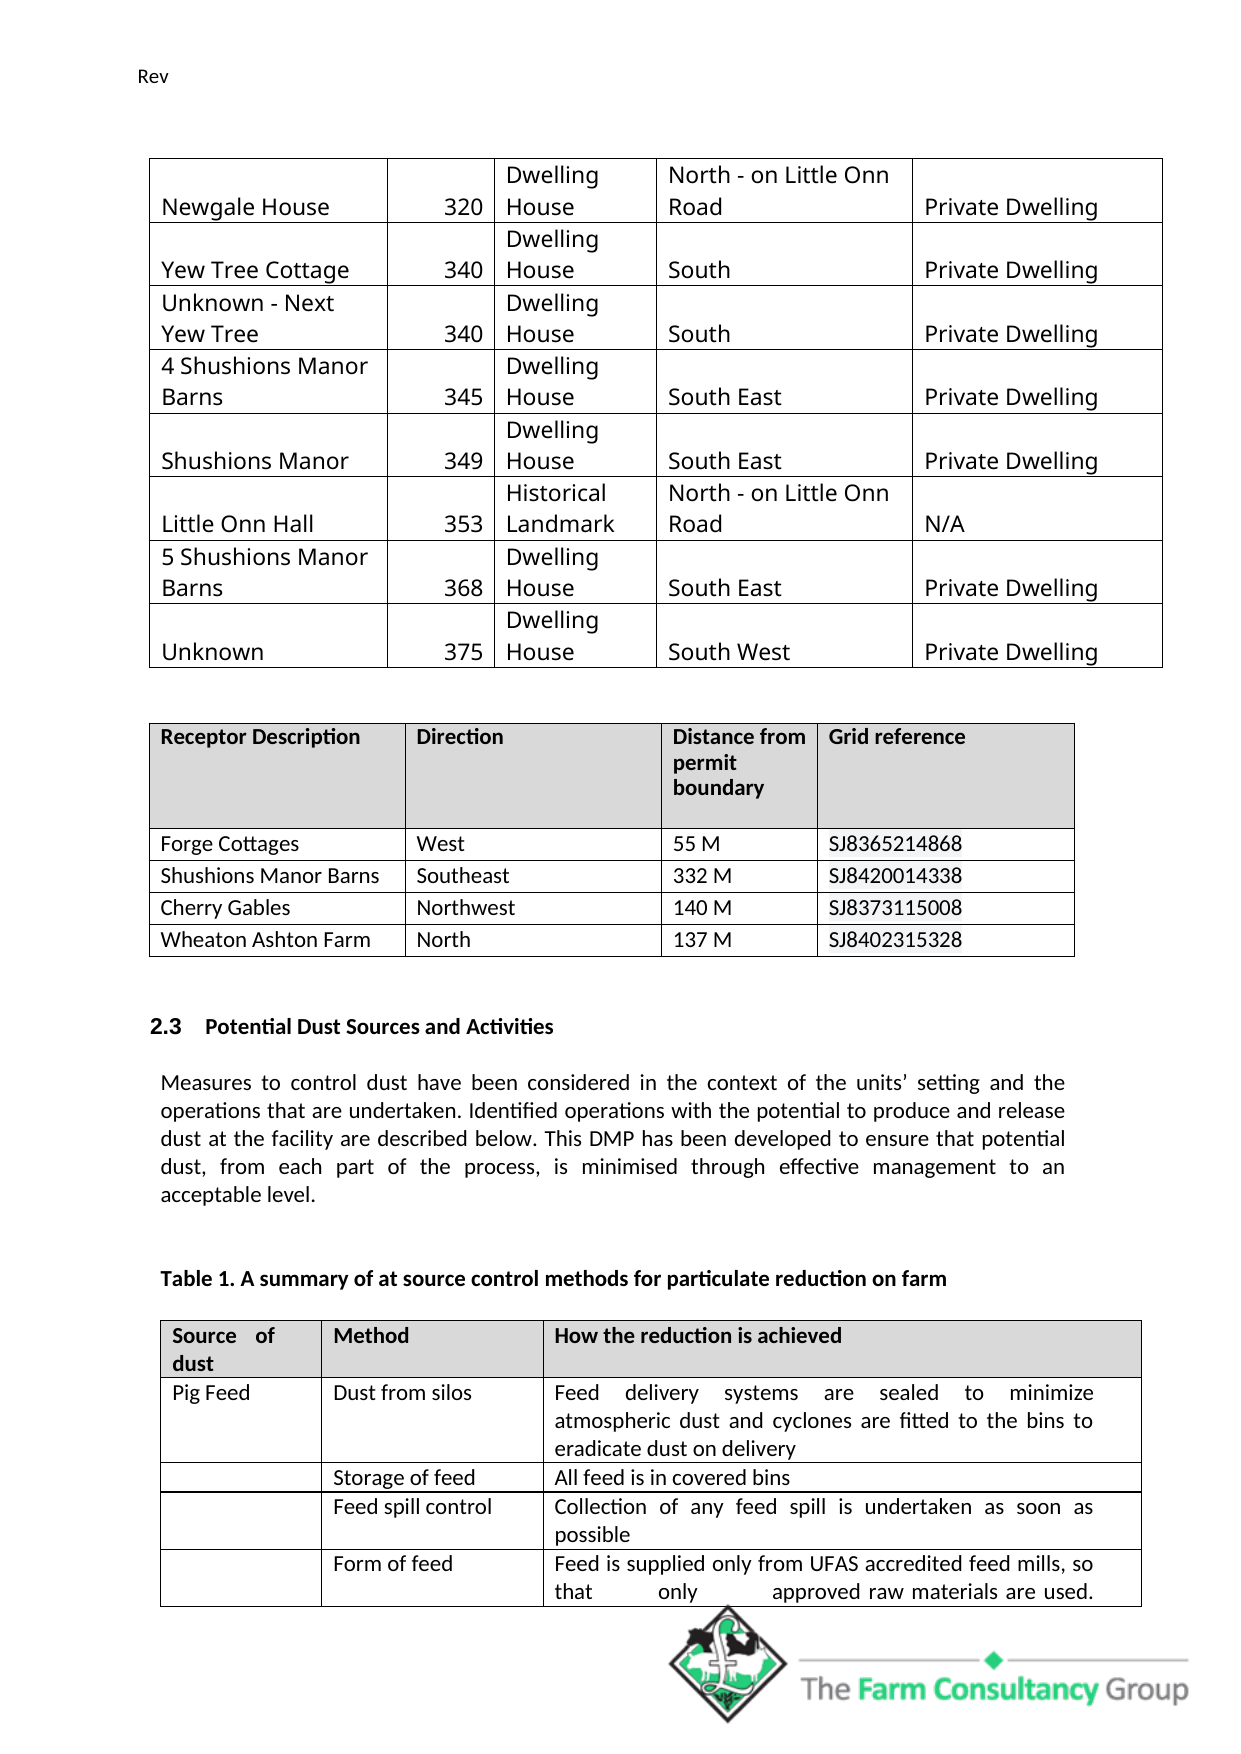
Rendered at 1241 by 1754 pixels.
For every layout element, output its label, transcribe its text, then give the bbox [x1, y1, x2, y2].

table_cell All feed is in covered bins [544, 1463, 1141, 1491]
table_cell 140 M [662, 893, 817, 924]
table_cell 353 [388, 477, 494, 539]
table_cell Private Dwelling [913, 223, 1162, 285]
table_cell Cherry Gables [150, 893, 405, 924]
table_cell Feed spill control [322, 1493, 543, 1548]
table_cell South [657, 286, 912, 349]
table_cell 340 [388, 286, 494, 349]
table_cell Private Dwelling [913, 414, 1162, 476]
table_cell Dwelling House [495, 159, 656, 222]
table_cell 368 [388, 541, 494, 603]
table_cell Form of feed [322, 1550, 543, 1606]
table_cell 4 Shushions Manor Barns [150, 350, 387, 412]
table_cell Dwelling House [495, 286, 656, 349]
table_cell West [406, 829, 661, 860]
table_cell SJ8402315328 [818, 925, 1074, 956]
table_cell Dwelling House [495, 223, 656, 285]
text Measures to control dust have been considered in the context of the units’ setting and the operations that are undertaken. Identified operations with the potential to produce and release dust at the facility are described below. This DMP has been developed to ensure that potential dust, from each part of the process, is minimised through effective management to an acceptable level. [160, 1068, 1067, 1208]
table_cell 55 M [662, 829, 817, 860]
table_cell 320 [388, 159, 494, 222]
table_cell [544, 1550, 1141, 1606]
table_header How the reduction is achieved [544, 1321, 1141, 1377]
table_cell Yew Tree Cottage [150, 223, 387, 285]
table_cell South East [657, 541, 912, 603]
table_cell Unknown [150, 604, 387, 667]
subtitle Potential Dust Sources and Activities [150, 1012, 1103, 1040]
table_cell North - on Little Onn Road [657, 159, 912, 222]
table_cell Dwelling House [495, 541, 656, 603]
table_cell Southeast [406, 861, 661, 892]
table_cell Unknown - Next Yew Tree [150, 286, 387, 349]
text Table 1. A summary of at source control methods for particulate reduction on farm [160, 1264, 1067, 1292]
table_cell Wheaton Ashton Farm [150, 925, 405, 956]
table_cell Private Dwelling [913, 350, 1162, 412]
table_header Source of dust [161, 1321, 321, 1377]
table_cell Private Dwelling [913, 286, 1162, 349]
table_cell South East [657, 350, 912, 412]
table_cell [161, 1493, 321, 1548]
table_cell Forge Cottages [150, 829, 405, 860]
table_cell Northwest [406, 893, 661, 924]
table_header Distance from permit boundary [662, 724, 817, 828]
table_cell 137 M [662, 925, 817, 956]
table_cell 332 M [662, 861, 817, 892]
table_cell Dwelling House [495, 350, 656, 412]
table_cell Historical Landmark [495, 477, 656, 539]
table_cell South [657, 223, 912, 285]
table_cell Private Dwelling [913, 541, 1162, 603]
table_cell Little Onn Hall [150, 477, 387, 539]
table_cell 340 [388, 223, 494, 285]
table_cell N/A [913, 477, 1162, 539]
table_header Method [322, 1321, 543, 1377]
table_cell Shushions Manor [150, 414, 387, 476]
table_cell South East [657, 414, 912, 476]
table_cell North [406, 925, 661, 956]
table_cell SJ8420014338 [818, 861, 1074, 892]
table_header Grid reference [818, 724, 1074, 828]
picture [663, 1602, 1195, 1724]
table_cell Feed delivery systems are sealed to minimize atmospheric dust and cyclones are fitted to the bins to eradicate dust on delivery [544, 1378, 1141, 1462]
table_cell 349 [388, 414, 494, 476]
table_cell Dust from silos [322, 1378, 543, 1462]
table_cell North - on Little Onn Road [657, 477, 912, 539]
table_cell South West [657, 604, 912, 667]
table_cell Newgale House [150, 159, 387, 222]
table_cell Pig Feed [161, 1378, 321, 1462]
table_header Direction [406, 724, 661, 828]
table_cell 375 [388, 604, 494, 667]
table_cell Private Dwelling [913, 604, 1162, 667]
table_cell Shushions Manor Barns [150, 861, 405, 892]
table_cell [161, 1550, 321, 1606]
table_cell Collection of any feed spill is undertaken as soon as possible [544, 1493, 1141, 1548]
table_cell Storage of feed [322, 1463, 543, 1491]
table_cell [161, 1463, 321, 1491]
table_cell Dwelling House [495, 604, 656, 667]
table_cell Dwelling House [495, 414, 656, 476]
table_cell Private Dwelling [913, 159, 1162, 222]
table_cell SJ8365214868 [818, 829, 1074, 860]
table_cell SJ8373115008 [818, 893, 1074, 924]
table_header Receptor Description [150, 724, 405, 828]
table_cell 345 [388, 350, 494, 412]
table_cell 5 Shushions Manor Barns [150, 541, 387, 603]
